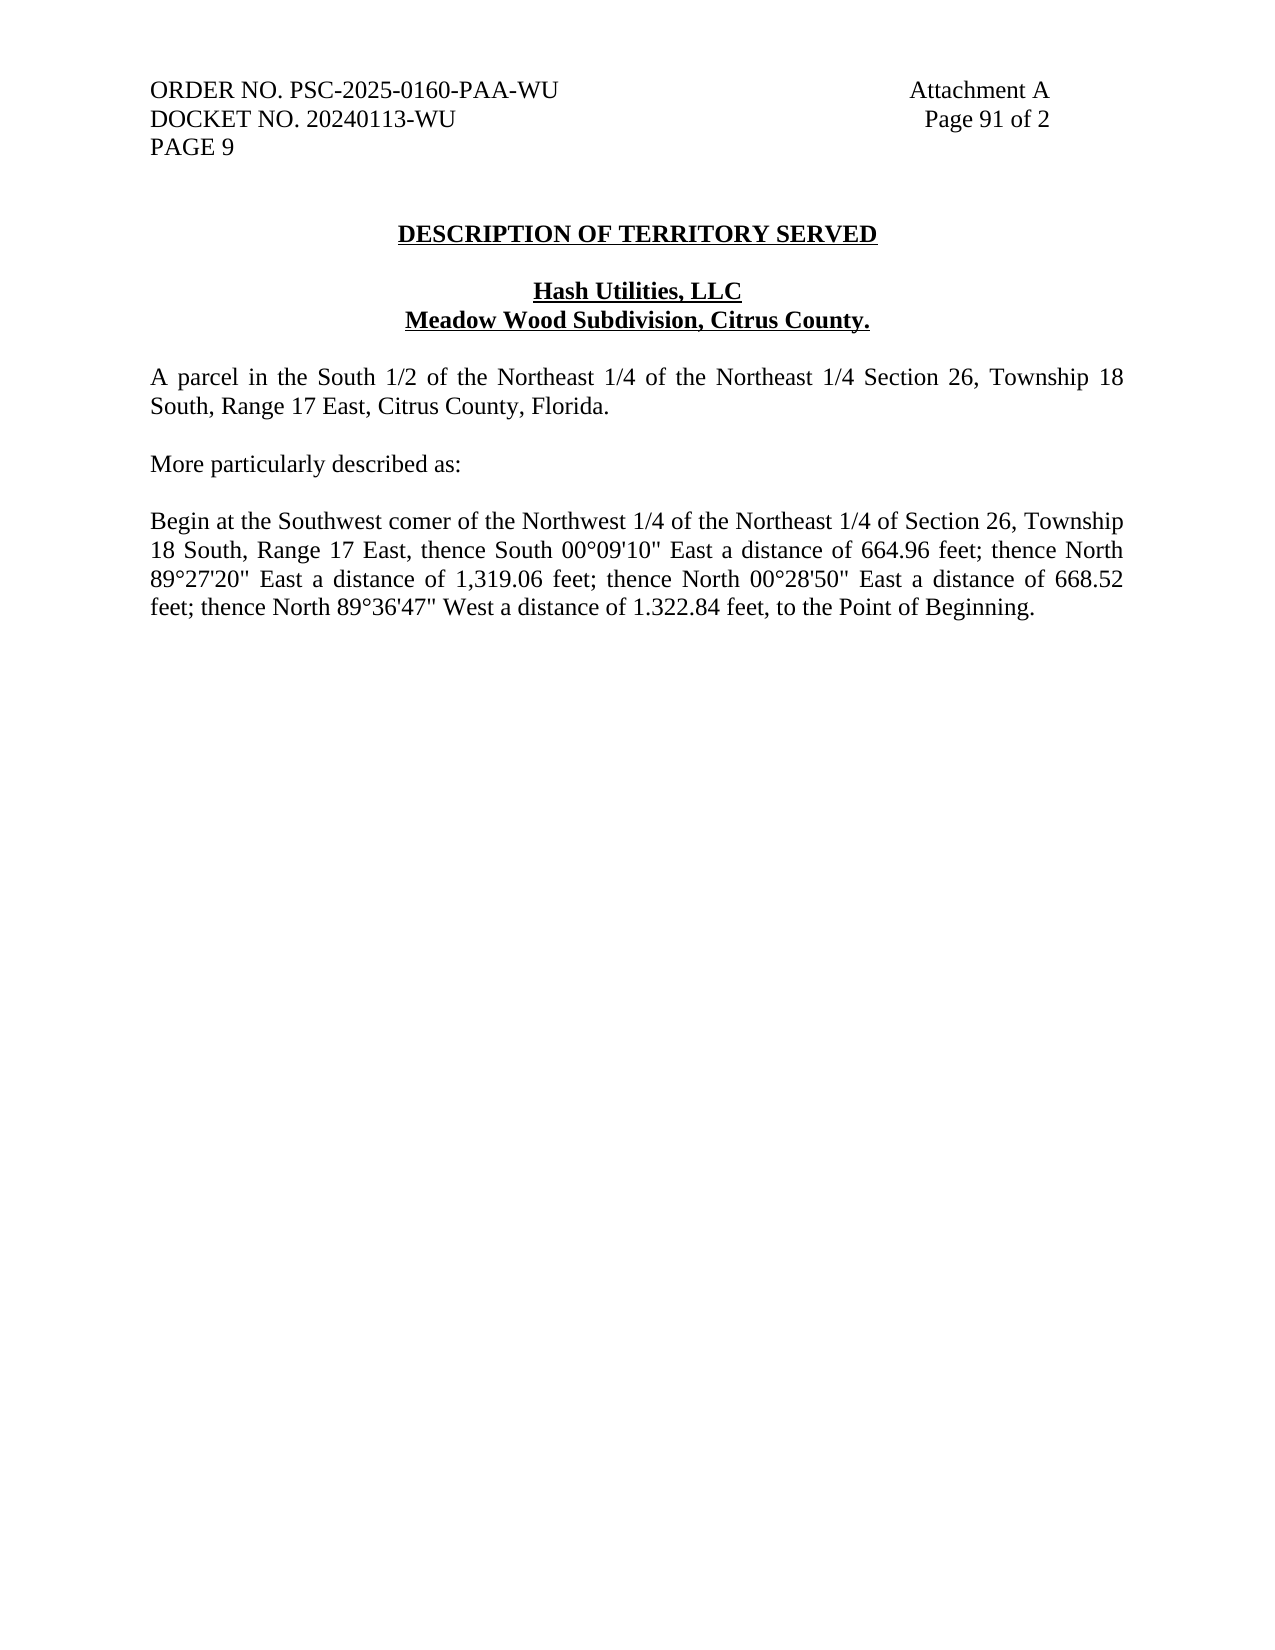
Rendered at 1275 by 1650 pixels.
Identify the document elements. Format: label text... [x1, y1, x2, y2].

text Hash Utilities, LLC [150, 276, 1125, 305]
text More particularly described as: [150, 449, 1125, 477]
text Meadow Wood Subdivision, Citrus County. [150, 305, 1125, 334]
text A parcel in the South 1/2 of the Northeast 1/4 of the Northeast 1/4 Section 26, Township 18 South, Range 17 East, Citrus County, Florida. [150, 362, 1125, 420]
text DESCRIPTION OF TERRITORY SERVED [150, 219, 1125, 247]
text Begin at the Southwest comer of the Northwest 1/4 of the Northeast 1/4 of Section 26, Township 18 South, Range 17 East, thence South 00°09'10" East a distance of 664.96 feet; thence North 89°27'20" East a distance of 1,319.06 feet; thence North 00°28'50" East a distance of 668.52 feet; thence North 89°36'47" West a distance of 1.322.84 feet, to the Point of Beginning. [150, 506, 1125, 621]
